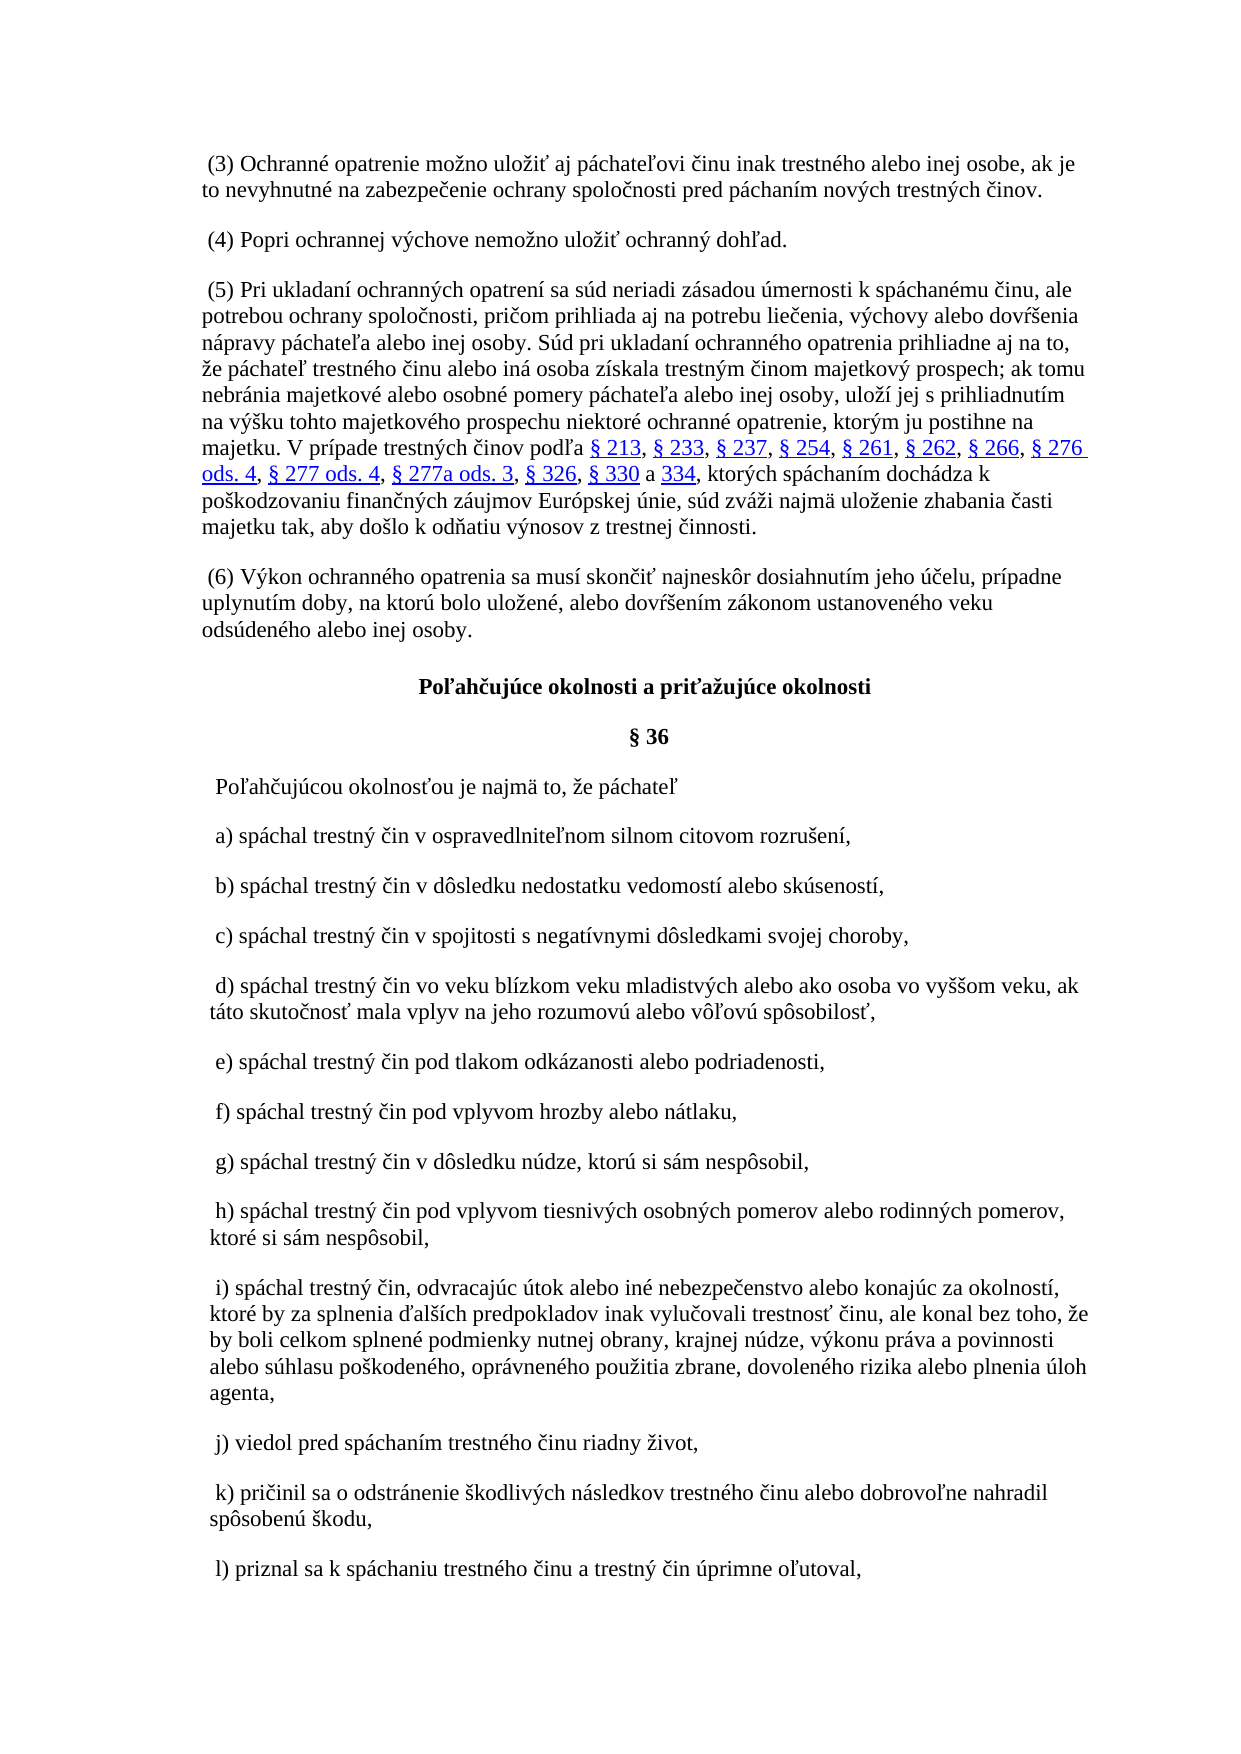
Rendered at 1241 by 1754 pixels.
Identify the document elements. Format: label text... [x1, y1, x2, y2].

text Poľahčujúce okolnosti a priťažujúce okolnosti [194, 673, 1090, 699]
text § 36 [202, 723, 1090, 749]
text g) spáchal trestný čin v dôsledku núdze, ktorú si sám nespôsobil, [209, 1148, 1090, 1174]
text c) spáchal trestný čin v spojitosti s negatívnymi dôsledkami svojej choroby, [209, 922, 1090, 948]
text (5) Pri ukladaní ochranných opatrení sa súd neriadi zásadou úmernosti k spáchanému činu, ale potrebou ochrany spoločnosti, pričom prihliada aj na potrebu liečenia, výchovy alebo dovŕšenia nápravy páchateľa alebo inej osoby. Súd pri ukladaní ochranného opatrenia prihliadne aj na to, že páchateľ trestného činu alebo iná osoba získala trestným činom majetkový prospech; ak tomu nebránia majetkové alebo osobné pomery páchateľa alebo inej osoby, uloží jej s prihliadnutím na výšku tohto majetkového prospechu niektoré ochranné opatrenie, ktorým ju postihne na majetku. V prípade trestných činov podľa § 213, § 233, § 237, § 254, § 261, § 262, § 266, § 276 ods. 4, § 277 ods. 4, § 277a ods. 3, § 326, § 330 a 334, ktorých spáchaním dochádza k poškodzovaniu finančných záujmov Európskej únie, súd zváži najmä uloženie zhabania časti majetku tak, aby došlo k odňatiu výnosov z trestnej činnosti. [202, 276, 1090, 539]
text e) spáchal trestný čin pod tlakom odkázanosti alebo podriadenosti, [209, 1048, 1090, 1074]
text j) viedol pred spáchaním trestného činu riadny život, [209, 1429, 1090, 1455]
text a) spáchal trestný čin v ospravedlniteľnom silnom citovom rozrušení, [209, 823, 1090, 849]
text (3) Ochranné opatrenie možno uložiť aj páchateľovi činu inak trestného alebo inej osobe, ak je to nevyhnutné na zabezpečenie ochrany spoločnosti pred páchaním nových trestných činov. [202, 150, 1090, 203]
text l) priznal sa k spáchaniu trestného činu a trestný čin úprimne oľutoval, [209, 1555, 1090, 1581]
text d) spáchal trestný čin vo veku blízkom veku mladistvých alebo ako osoba vo vyššom veku, ak táto skutočnosť mala vplyv na jeho rozumovú alebo vôľovú spôsobilosť, [209, 972, 1090, 1025]
text (4) Popri ochrannej výchove nemožno uložiť ochranný dohľad. [202, 226, 1090, 252]
text f) spáchal trestný čin pod vplyvom hrozby alebo nátlaku, [209, 1098, 1090, 1124]
text h) spáchal trestný čin pod vplyvom tiesnivých osobných pomerov alebo rodinných pomerov, ktoré si sám nespôsobil, [209, 1197, 1090, 1250]
text Poľahčujúcou okolnosťou je najmä to, že páchateľ [209, 773, 1090, 799]
text i) spáchal trestný čin, odvracajúc útok alebo iné nebezpečenstvo alebo konajúc za okolností, ktoré by za splnenia ďalších predpokladov inak vylučovali trestnosť činu, ale konal bez toho, že by boli celkom splnené podmienky nutnej obrany, krajnej núdze, výkonu práva a povinnosti alebo súhlasu poškodeného, oprávneného použitia zbrane, dovoleného rizika alebo plnenia úloh agenta, [209, 1274, 1090, 1405]
text (6) Výkon ochranného opatrenia sa musí skončiť najneskôr dosiahnutím jeho účelu, prípadne uplynutím doby, na ktorú bolo uložené, alebo dovŕšením zákonom ustanoveného veku odsúdeného alebo inej osoby. [202, 563, 1090, 642]
text k) pričinil sa o odstránenie škodlivých následkov trestného činu alebo dobrovoľne nahradil spôsobenú škodu, [209, 1479, 1090, 1531]
text b) spáchal trestný čin v dôsledku nedostatku vedomostí alebo skúseností, [209, 872, 1090, 899]
